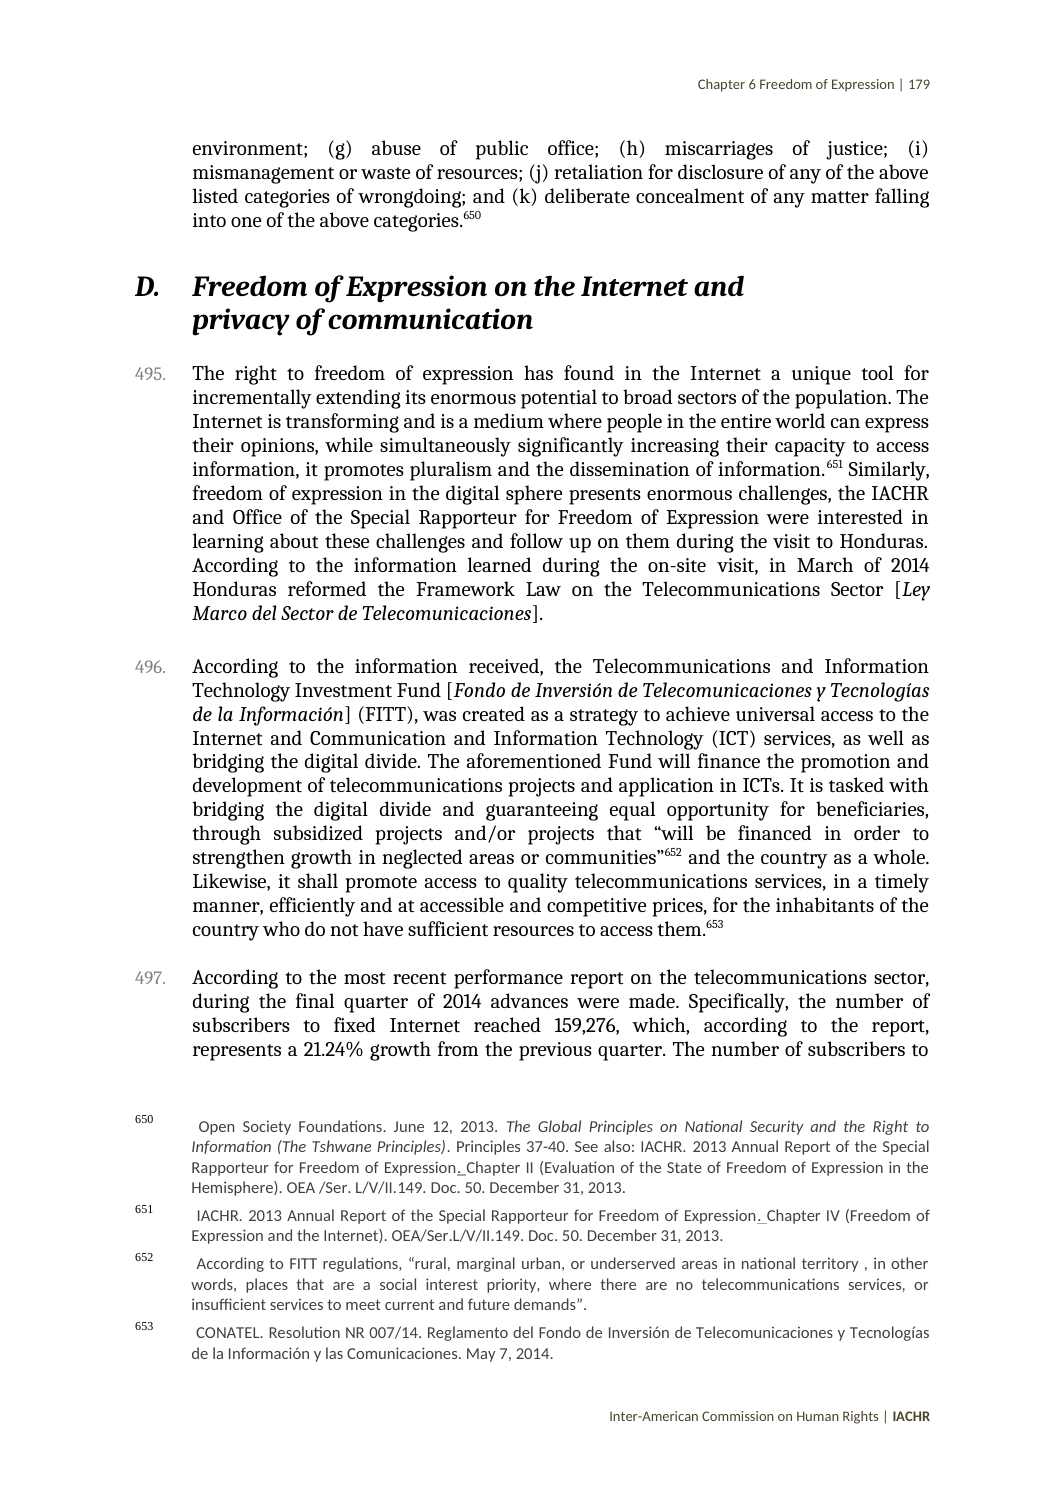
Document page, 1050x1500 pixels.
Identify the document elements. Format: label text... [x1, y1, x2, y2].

subtitle Freedom of Expression on the Internet and privacy of communication [135, 270, 930, 337]
list The right to freedom of expression has found in the Internet a unique tool for incrementally extending its enormous potential to broad sectors of the population. The Internet is transforming and is a medium where people in the entire world can express their opinions, while simultaneously significantly increasing their capacity to access information, it promotes pluralism and the dissemination of information. Similarly, freedom of expression in the digital sphere presents enormous challenges, the IACHR and Office of the Special Rapporteur for Freedom of Expression were interested in learning about these challenges and follow up on them during the visit to Honduras. According to the information learned during the on-site visit, in March of 2014 Honduras reformed the Framework Law on the Telecommunications Sector [Ley Marco del Sector de Telecomunicaciones]. [135, 362, 930, 626]
list According to the information received, the Telecommunications and Information Technology Investment Fund [Fondo de Inversión de Telecomunicaciones y Tecnologías de la Información] (FITT), was created as a strategy to achieve universal access to the Internet and Communication and Information Technology (ICT) services, as well as bridging the digital divide. The aforementioned Fund will finance the promotion and development of telecommunications projects and application in ICTs. It is tasked with bridging the digital divide and guaranteeing equal opportunity for beneficiaries, through subsidized projects and/or projects that “will be financed in order to strengthen growth in neglected areas or communities” and the country as a whole. Likewise, it shall promote access to quality telecommunications services, in a timely manner, efficiently and at accessible and competitive prices, for the inhabitants of the country who do not have sufficient resources to access them. [135, 654, 930, 942]
